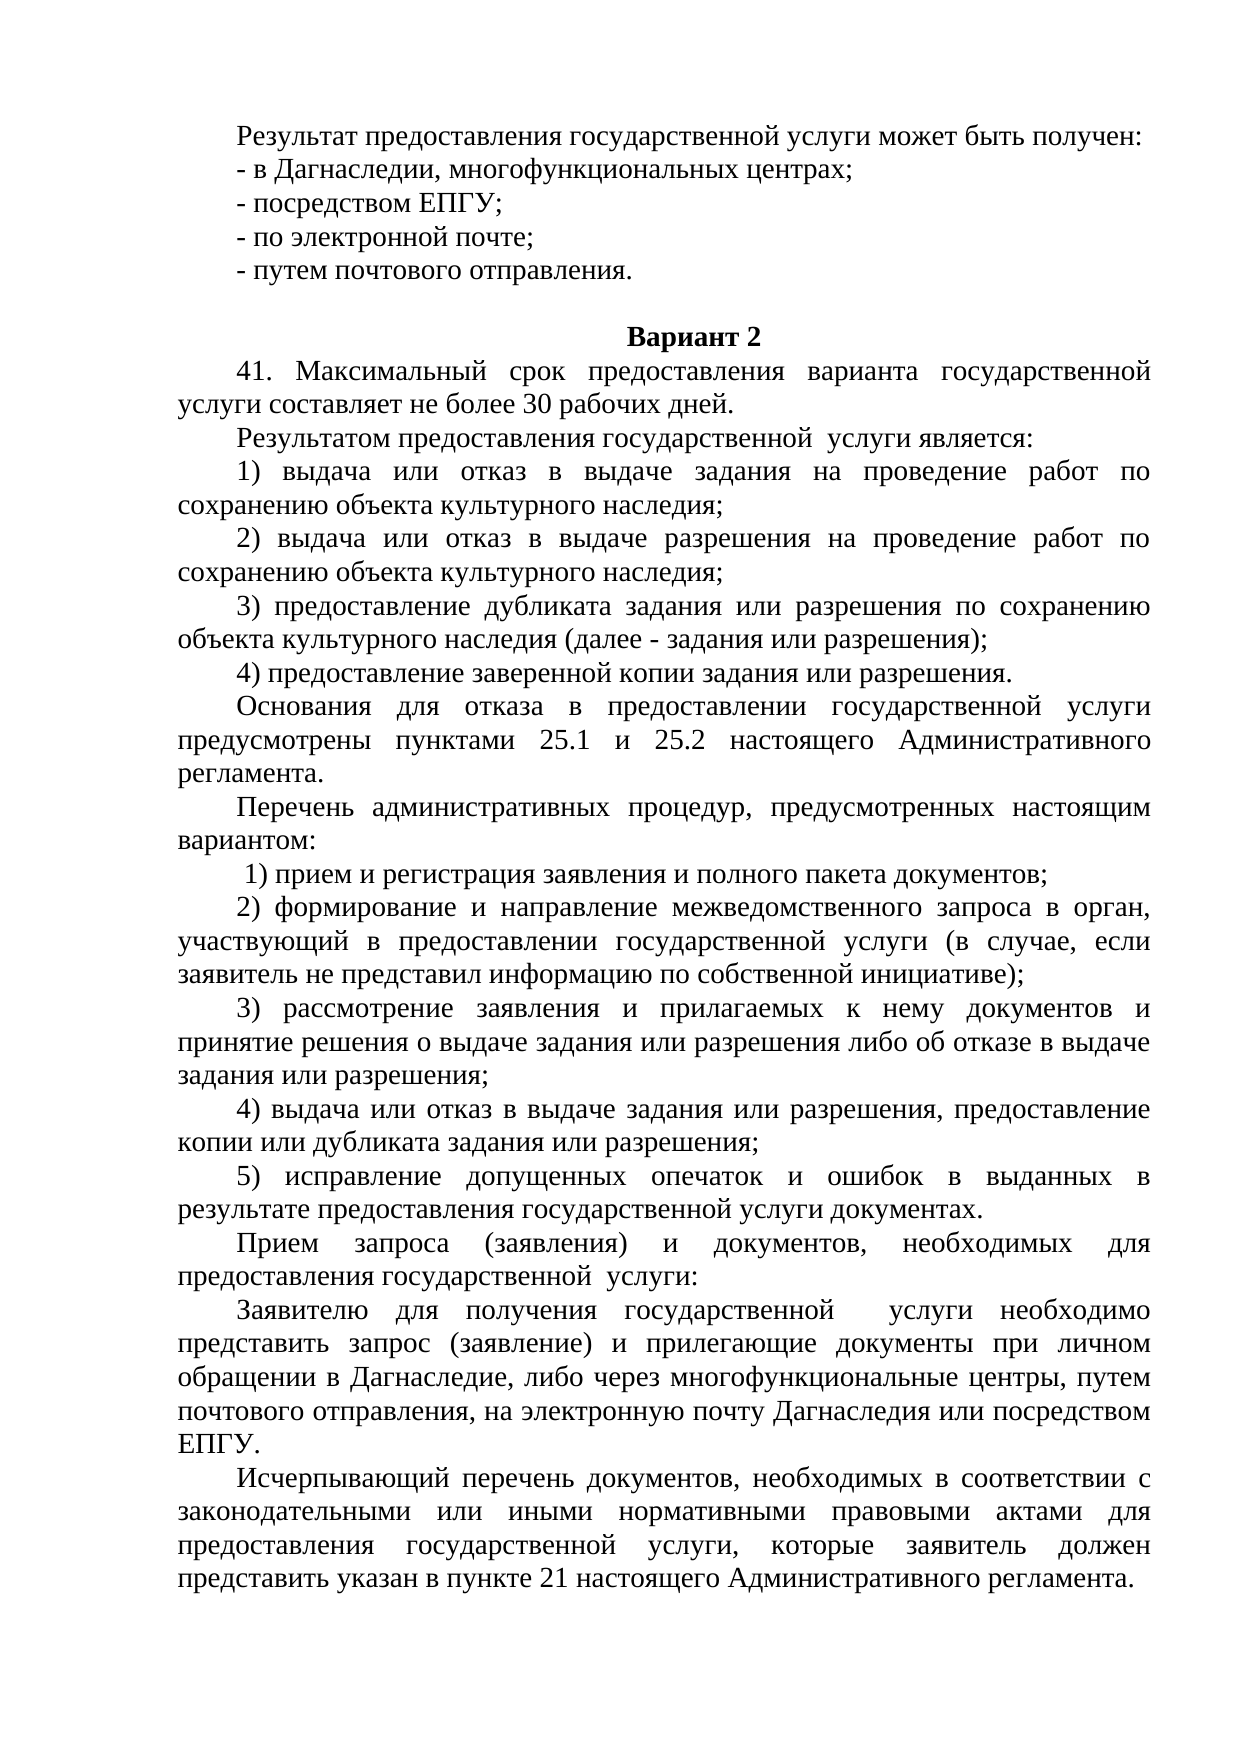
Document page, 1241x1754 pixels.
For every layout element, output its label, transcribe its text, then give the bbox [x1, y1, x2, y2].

text Прием запроса (заявления) и документов, необходимых для предоставления государственной услуги: [177, 1225, 1152, 1292]
text Вариант 2 [177, 319, 1152, 353]
text 5) исправление допущенных опечаток и ошибок в выданных в результате предоставления государственной услуги документах. [177, 1158, 1152, 1225]
text Исчерпывающий перечень документов, необходимых в соответствии с законодательными или иными нормативными правовыми актами для предоставления государственной услуги, которые заявитель должен представить указан в пункте 21 настоящего Административного регламента. [177, 1460, 1152, 1594]
text Результат предоставления государственной услуги может быть получен: [177, 118, 1152, 152]
text 2) формирование и направление межведомственного запроса в орган, участвующий в предоставлении государственной услуги (в случае, если заявитель не представил информацию по собственной инициативе); [177, 889, 1152, 990]
text 3) рассмотрение заявления и прилагаемых к нему документов и принятие решения о выдаче задания или разрешения либо об отказе в выдаче задания или разрешения; [177, 990, 1152, 1091]
text - по электронной почте; [177, 219, 1152, 252]
text 1) прием и регистрация заявления и полного пакета документов; [177, 856, 1152, 889]
text - посредством ЕПГУ; [177, 185, 1152, 219]
text - путем почтового отправления. [177, 252, 1152, 286]
text 41. Максимальный срок предоставления варианта государственной услуги составляет не более 30 рабочих дней. [177, 353, 1152, 420]
text Результатом предоставления государственной услуги является: [177, 420, 1152, 453]
text 3) предоставление дубликата задания или разрешения по сохранению объекта культурного наследия (далее - задания или разрешения); [177, 588, 1152, 655]
text 4) выдача или отказ в выдаче задания или разрешения, предоставление копии или дубликата задания или разрешения; [177, 1091, 1152, 1158]
text 1) выдача или отказ в выдаче задания на проведение работ по сохранению объекта культурного наследия; [177, 453, 1152, 521]
text Заявителю для получения государственной услуги необходимо представить запрос (заявление) и прилегающие документы при личном обращении в Дагнаследие, либо через многофункциональные центры, путем почтового отправления, на электронную почту Дагнаследия или посредством ЕПГУ. [177, 1292, 1152, 1460]
text Перечень административных процедур, предусмотренных настоящим вариантом: [177, 789, 1152, 856]
text - в Дагнаследии, многофункциональных центрах; [177, 152, 1152, 185]
text 2) выдача или отказ в выдаче разрешения на проведение работ по сохранению объекта культурного наследия; [177, 521, 1152, 588]
text Основания для отказа в предоставлении государственной услуги предусмотрены пунктами 25.1 и 25.2 настоящего Административного регламента. [177, 688, 1152, 789]
text 4) предоставление заверенной копии задания или разрешения. [177, 655, 1152, 688]
